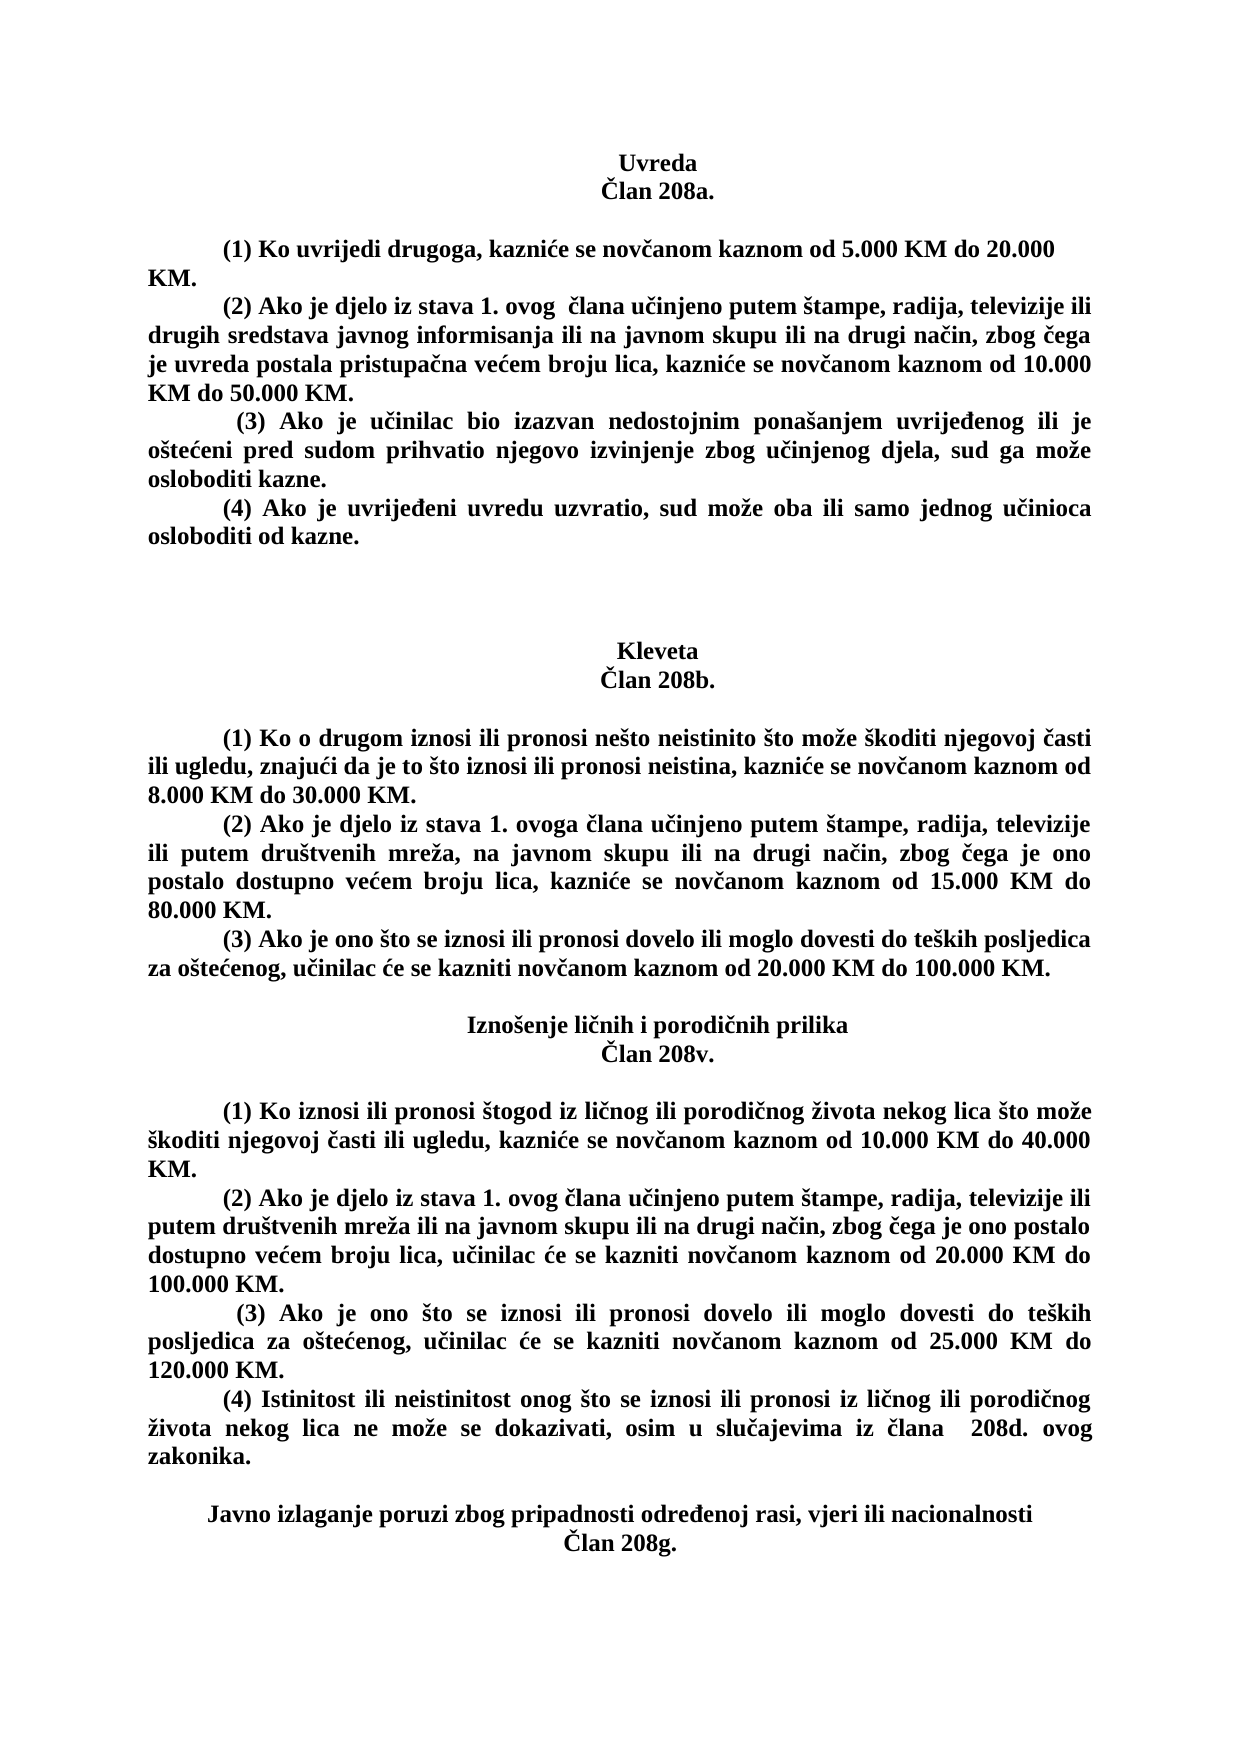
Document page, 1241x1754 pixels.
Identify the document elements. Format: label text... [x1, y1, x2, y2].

text (1) Ko iznosi ili pronosi štogod iz ličnog ili porodičnog života nekog lica što može škoditi njegovoj časti ili ugledu, kazniće se novčanom kaznom od 10.000 KM do 40.000 KM. [148, 1096, 1093, 1183]
text Član 208b. [148, 665, 1093, 694]
text (4) Ako je uvrijeđeni uvredu uzvratio, sud može oba ili samo jednog učinioca osloboditi od kazne. [148, 493, 1093, 550]
text Član 208g. [148, 1528, 1093, 1556]
text (3) Ako je ono što se iznosi ili pronosi dovelo ili moglo dovesti do teških posljedica za oštećenog, učinilac će se kazniti novčanom kaznom od 25.000 KM do 120.000 KM. [148, 1298, 1093, 1384]
text Član 208v. [148, 1039, 1093, 1068]
text (3) Ako je ono što se iznosi ili pronosi dovelo ili moglo dovesti do teških posljedica za oštećenog, učinilac će se kazniti novčanom kaznom od 20.000 KM do 100.000 KM. [148, 924, 1093, 981]
text (4) Istinitost ili neistinitost onog što se iznosi ili pronosi iz ličnog ili porodičnog života nekog lica ne može se dokazivati, osim u slučajevima iz člana 208d. ovog zakonika. [148, 1384, 1093, 1470]
text Javno izlaganje poruzi zbog pripadnosti određenoj rasi, vjeri ili nacionalnosti [148, 1499, 1093, 1528]
text (2) Ako je djelo iz stava 1. ovog člana učinjeno putem štampe, radija, televizije ili putem društvenih mreža ili na javnom skupu ili na drugi način, zbog čega je ono postalo dostupno većem broju lica, učinilac će se kazniti novčanom kaznom od 20.000 KM do 100.000 KM. [148, 1183, 1093, 1298]
text Iznošenje ličnih i porodičnih prilika [148, 1010, 1093, 1039]
text Član 208a. [148, 176, 1093, 205]
text (2) Ako je djelo iz stava 1. ovog člana učinjeno putem štampe, radija, televizije ili drugih sredstava javnog informisanja ili na javnom skupu ili na drugi način, zbog čega je uvreda postala pristupačna većem broju lica, kazniće se novčanom kaznom od 10.000 KM do 50.000 KM. [148, 291, 1093, 406]
text (3) Ako je učinilac bio izazvan nedostojnim ponašanjem uvrijeđenog ili je oštećeni pred sudom prihvatio njegovo izvinjenje zbog učinjenog djela, sud ga može osloboditi kazne. [148, 406, 1093, 493]
text (1) Ko uvrijedi drugoga, kazniće se novčanom kaznom od 5.000 KM do 20.000 KM. [148, 234, 1093, 291]
text Kleveta [148, 636, 1093, 665]
text (1) Ko o drugom iznosi ili pronosi nešto neistinito što može škoditi njegovoj časti ili ugledu, znajući da je to što iznosi ili pronosi neistina, kazniće se novčanom kaznom od 8.000 KM do 30.000 KM. [148, 723, 1093, 809]
text Uvreda [148, 148, 1093, 176]
text (2) Ako je djelo iz stava 1. ovoga člana učinjeno putem štampe, radija, televizije ili putem društvenih mreža, na javnom skupu ili na drugi način, zbog čega je ono postalo dostupno većem broju lica, kazniće se novčanom kaznom od 15.000 KM do 80.000 KM. [148, 809, 1093, 924]
